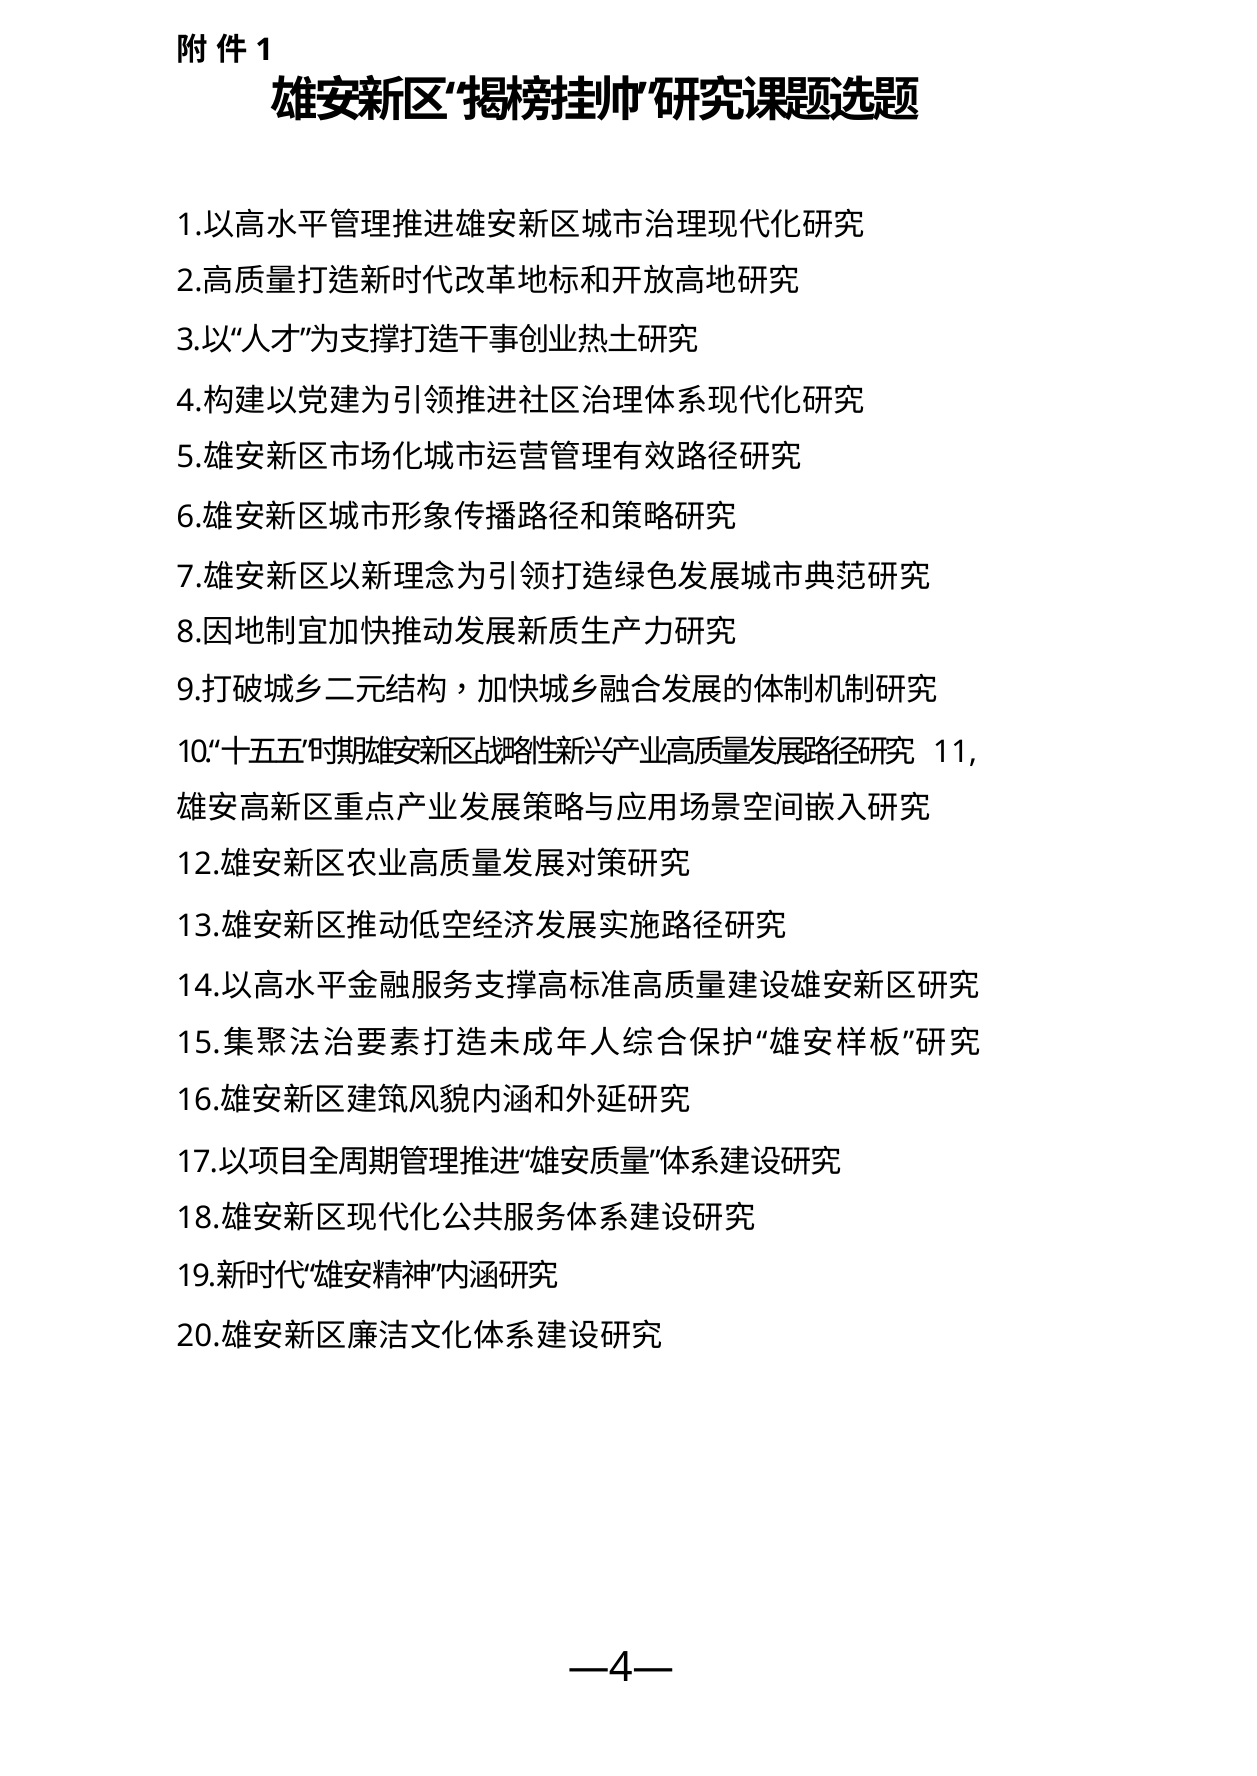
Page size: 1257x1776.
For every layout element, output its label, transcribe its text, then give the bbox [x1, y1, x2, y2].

text 9.打破城乡二元结构，加快城乡融合发展的体制机制研究 [176, 669, 1068, 708]
text 3.以“人才”为支撑打造干事创业热土研究 [176, 319, 1068, 358]
text 4.构建以党建为引领推进社区治理体系现代化研究 5.雄安新区市场化城市运营管理有效路径研究 [176, 378, 871, 476]
text 19.新时代“雄安精神”内涵研究 [176, 1255, 1068, 1294]
text 1.以高水平管理推进雄安新区城市治理现代化研究 2.高质量打造新时代改革地标和开放高地研究 [176, 202, 871, 301]
text 6.雄安新区城市形象传播路径和策略研究 [176, 496, 1068, 535]
text 17.以项目全周期管理推进“雄安质量”体系建设研究 18.雄安新区现代化公共服务体系建设研究 [176, 1138, 882, 1237]
text 13.雄安新区推动低空经济发展实施路径研究 [176, 905, 1068, 944]
text 14.以高水平金融服务支撑高标准高质量建设雄安新区研究 15.集聚法治要素打造未成年人综合保护“雄安样板”研究 16.雄安新区建筑风貌内涵和外延研究 [176, 963, 983, 1119]
text 10.“十五五”时期雄安新区战略性新兴产业高质量发展路径研究 11,雄安高新区重点产业发展策略与应用场景空间嵌入研究 12.雄安新区农业高质量发展对策研究 [176, 729, 979, 884]
text 雄安新区“揭榜挂帅”研究课题选题 [270, 69, 1068, 129]
text 7.雄安新区以新理念为引领打造绿色发展城市典范研究 8.因地制宜加快推动发展新质生产力研究 [176, 554, 937, 651]
text 20.雄安新区廉洁文化体系建设研究 [176, 1313, 1068, 1354]
text 附 件 1 [176, 28, 1068, 68]
